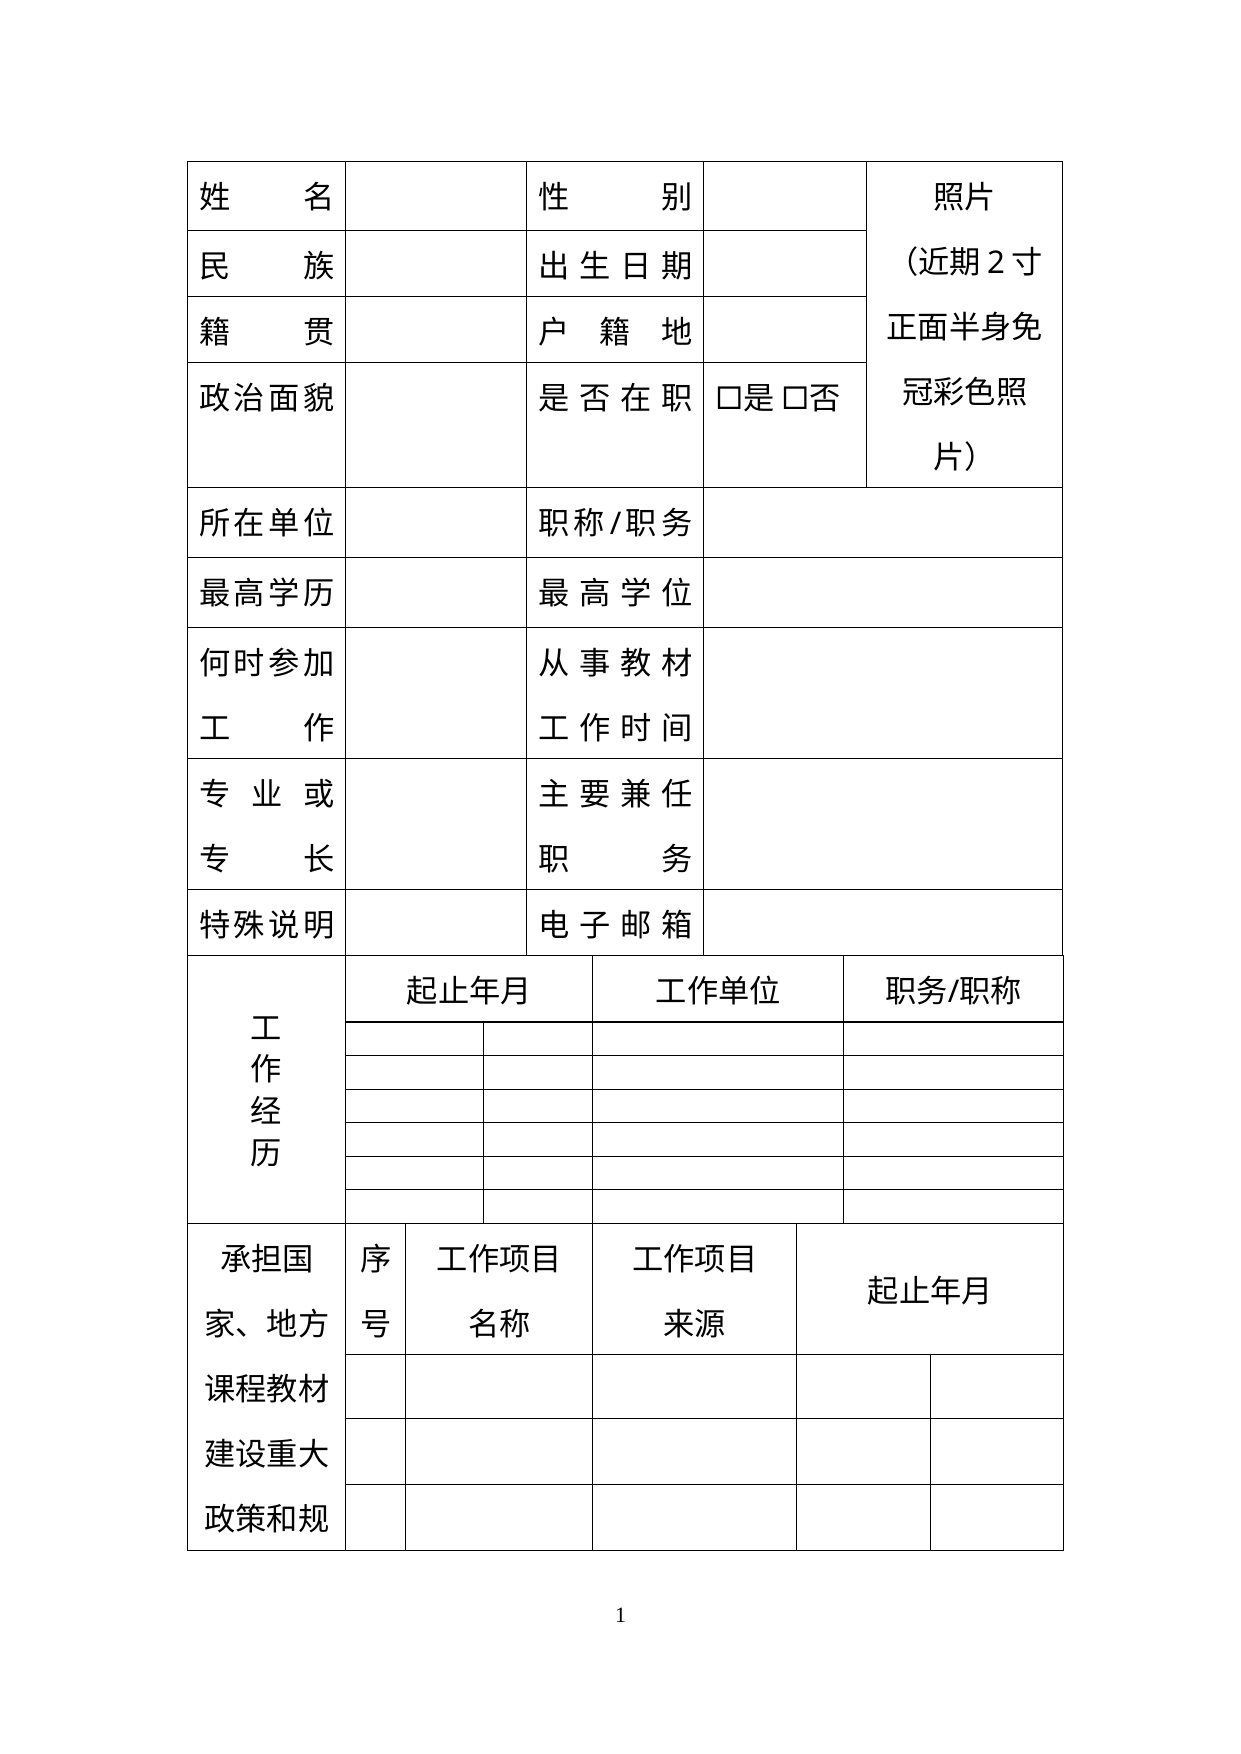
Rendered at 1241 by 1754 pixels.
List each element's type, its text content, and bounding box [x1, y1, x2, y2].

table_cell [346, 297, 526, 362]
table_cell [346, 231, 526, 296]
table_cell [704, 297, 866, 362]
table_cell 是否在职 [527, 363, 703, 487]
table_cell [346, 890, 526, 955]
table_cell [797, 1419, 930, 1484]
table_cell [844, 1190, 1063, 1223]
table_cell [844, 1157, 1063, 1189]
table_cell [346, 759, 526, 889]
table_cell [346, 488, 526, 557]
table_cell [346, 1485, 405, 1550]
table_cell [406, 1485, 592, 1550]
table_cell [346, 628, 526, 758]
table_cell 工作项目 来源 [593, 1224, 796, 1354]
table_cell 序号 [346, 1224, 405, 1354]
table_cell [704, 558, 1062, 627]
table_cell [593, 1485, 796, 1550]
table_cell 籍贯 [188, 297, 345, 362]
table_cell 专业或 专长 [188, 759, 345, 889]
table_header [346, 162, 526, 230]
table_cell [346, 363, 526, 487]
table_cell [931, 1355, 1063, 1418]
table_header [704, 162, 866, 230]
table_cell [484, 1090, 592, 1122]
table_cell 政治面貌 [188, 363, 345, 487]
table_cell [346, 1419, 405, 1484]
table_cell 工作经历 [188, 956, 345, 1223]
table_cell [593, 1023, 843, 1055]
table_cell 工作项目 名称 [406, 1224, 592, 1354]
table_cell 最高学历 [188, 558, 345, 627]
table_cell [484, 1157, 592, 1189]
table_cell [593, 1157, 843, 1189]
table_cell [844, 1056, 1063, 1088]
table_cell [704, 890, 1062, 955]
table_cell 从事教材 工作时间 [527, 628, 703, 758]
table_cell [406, 1419, 592, 1484]
table_cell 最高学位 [527, 558, 703, 627]
table_cell [346, 558, 526, 627]
table_cell 特殊说明 [188, 890, 345, 955]
table_cell [797, 1355, 930, 1418]
table_cell 起止年月 [346, 956, 592, 1021]
table_header 姓名 [188, 162, 345, 230]
table_cell [593, 1190, 843, 1223]
table_cell [844, 1090, 1063, 1122]
table_cell 承担国家、地方课程教材建设重大政策和规划研制、重点工作和项目、重要课题研究情况 [188, 1224, 345, 1550]
table_cell [844, 1023, 1063, 1055]
table_cell [704, 488, 1062, 557]
table_cell [346, 1157, 483, 1189]
table_cell [797, 1485, 930, 1550]
table_cell [593, 1419, 796, 1484]
table_cell [844, 1123, 1063, 1156]
table_cell [593, 1056, 843, 1088]
table_cell [704, 759, 1062, 889]
table_cell [346, 1056, 483, 1088]
table_cell [484, 1023, 592, 1055]
table_cell 所在单位 [188, 488, 345, 557]
table_cell 工作单位 [593, 956, 843, 1021]
table_cell [593, 1090, 843, 1122]
table_cell [593, 1123, 843, 1156]
table_cell 出生日期 [527, 231, 703, 296]
table_cell 户籍地 [527, 297, 703, 362]
table_cell [931, 1485, 1063, 1550]
table_cell 职务/职称 [844, 956, 1063, 1021]
table_cell [346, 1355, 405, 1418]
table_header 性别 [527, 162, 703, 230]
table_cell [931, 1419, 1063, 1484]
table_cell [593, 1355, 796, 1418]
table_cell 职称/职务 [527, 488, 703, 557]
table_cell [704, 231, 866, 296]
table_cell 何时参加工作 [188, 628, 345, 758]
table_cell 起止年月 [797, 1224, 1063, 1354]
table_cell [346, 1090, 483, 1122]
table_cell [484, 1190, 592, 1223]
table_cell 是 否 [704, 363, 866, 487]
table_cell [704, 628, 1062, 758]
table_cell [484, 1056, 592, 1088]
table_cell [346, 1123, 483, 1156]
table_cell [346, 1190, 483, 1223]
table_header 照片 （近期2寸正面半身免冠彩色照片） [867, 162, 1062, 487]
table_cell [406, 1355, 592, 1418]
table_cell [346, 1023, 483, 1055]
table_cell [484, 1123, 592, 1156]
table_cell 民族 [188, 231, 345, 296]
table_cell 电子邮箱 [527, 890, 703, 955]
table_cell 主要兼任 职务 [527, 759, 703, 889]
